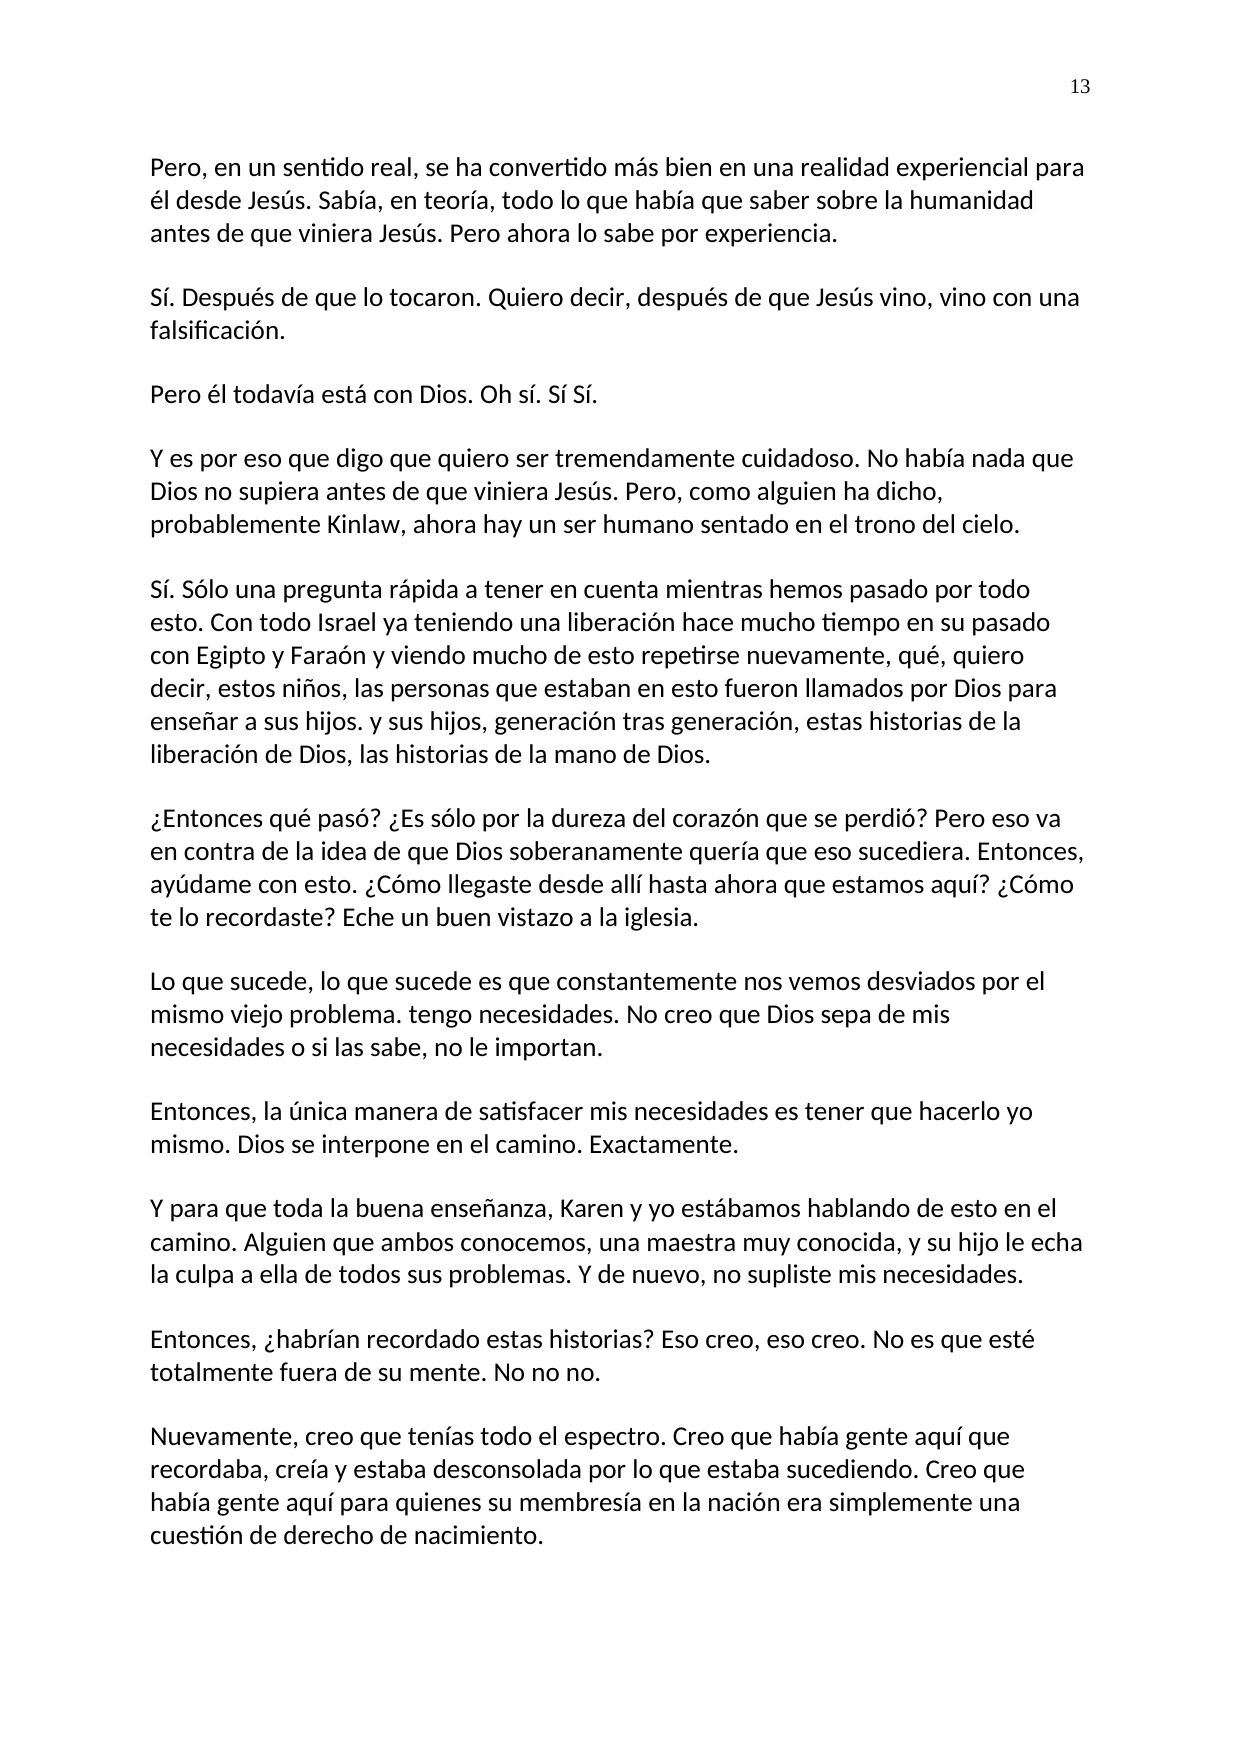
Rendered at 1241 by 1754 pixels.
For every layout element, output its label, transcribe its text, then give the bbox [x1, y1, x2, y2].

text Pero él todavía está con Dios. Oh sí. Sí Sí. [150, 377, 1090, 410]
text Entonces, ¿habrían recordado estas historias? Eso creo, eso creo. No es que esté totalmente fuera de su mente. No no no. [150, 1322, 1090, 1388]
text ¿Entonces qué pasó? ¿Es sólo por la dureza del corazón que se perdió? Pero eso va en contra de la idea de que Dios soberanamente quería que eso sucediera. Entonces, ayúdame con esto. ¿Cómo llegaste desde allí hasta ahora que estamos aquí? ¿Cómo te lo recordaste? Eche un buen vistazo a la iglesia. [150, 801, 1090, 933]
text Pero, en un sentido real, se ha convertido más bien en una realidad experiencial para él desde Jesús. Sabía, en teoría, todo lo que había que saber sobre la humanidad antes de que viniera Jesús. Pero ahora lo sabe por experiencia. [150, 150, 1090, 249]
text Nuevamente, creo que tenías todo el espectro. Creo que había gente aquí que recordaba, creía y estaba desconsolada por lo que estaba sucediendo. Creo que había gente aquí para quienes su membresía en la nación era simplemente una cuestión de derecho de nacimiento. [150, 1419, 1090, 1551]
text Y es por eso que digo que quiero ser tremendamente cuidadoso. No había nada que Dios no supiera antes de que viniera Jesús. Pero, como alguien ha dicho, probablemente Kinlaw, ahora hay un ser humano sentado en el trono del cielo. [150, 442, 1090, 541]
text Lo que sucede, lo que sucede es que constantemente nos vemos desviados por el mismo viejo problema. tengo necesidades. No creo que Dios sepa de mis necesidades o si las sabe, no le importan. [150, 964, 1090, 1063]
text Sí. Sólo una pregunta rápida a tener en cuenta mientras hemos pasado por todo esto. Con todo Israel ya teniendo una liberación hace mucho tiempo en su pasado con Egipto y Faraón y viendo mucho de esto repetirse nuevamente, qué, quiero decir, estos niños, las personas que estaban en esto fueron llamados por Dios para enseñar a sus hijos. y sus hijos, generación tras generación, estas historias de la liberación de Dios, las historias de la mano de Dios. [150, 572, 1090, 770]
text Sí. Después de que lo tocaron. Quiero decir, después de que Jesús vino, vino con una falsificación. [150, 280, 1090, 346]
text Y para que toda la buena enseñanza, Karen y yo estábamos hablando de esto en el camino. Alguien que ambos conocemos, una maestra muy conocida, y su hijo le echa la culpa a ella de todos sus problemas. Y de nuevo, no supliste mis necesidades. [150, 1192, 1090, 1291]
text Entonces, la única manera de satisfacer mis necesidades es tener que hacerlo yo mismo. Dios se interpone en el camino. Exactamente. [150, 1094, 1090, 1161]
